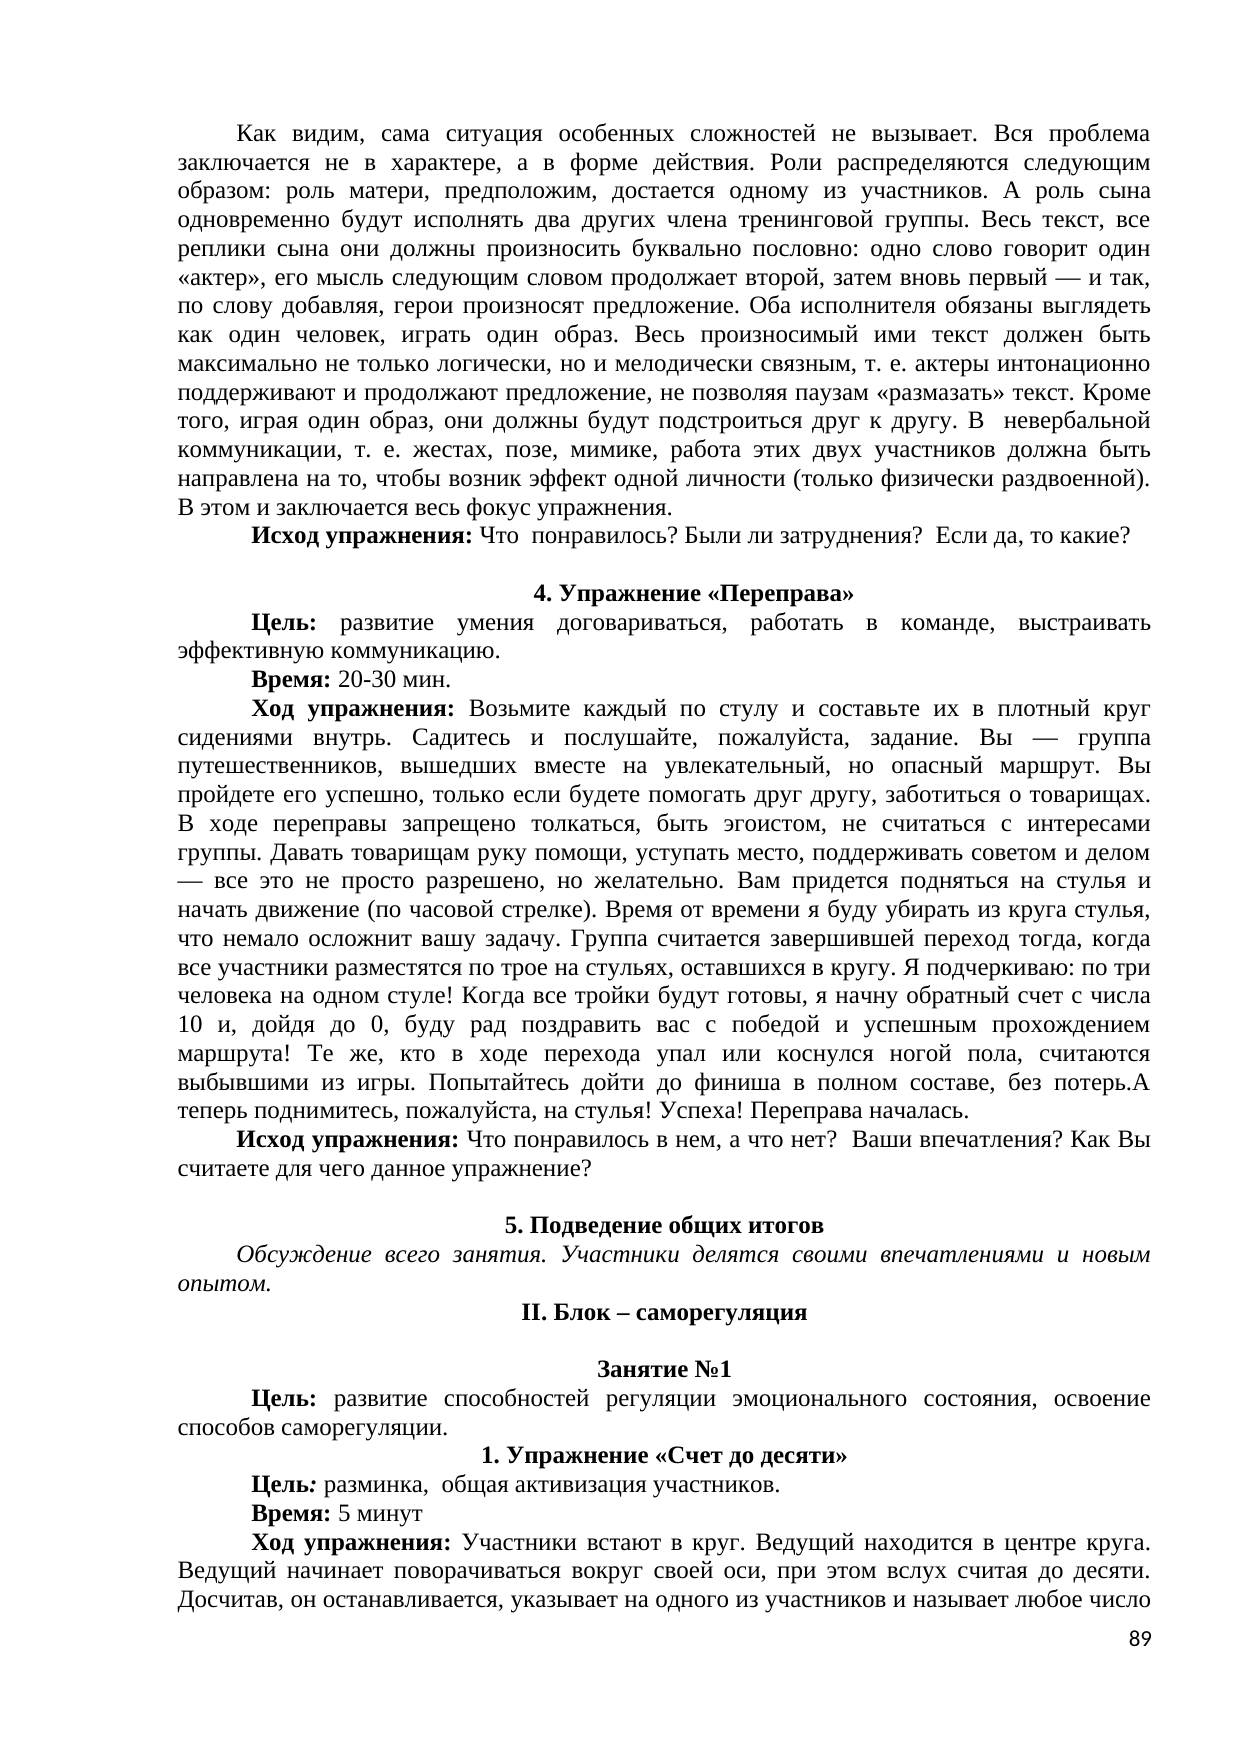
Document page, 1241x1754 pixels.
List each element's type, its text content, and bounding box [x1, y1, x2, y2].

text Занятие №1 [177, 1354, 1152, 1383]
text Время: 20-30 мин. [177, 664, 1152, 693]
text 1. Упражнение «Счет до десяти» [177, 1441, 1152, 1469]
text Обсуждение всего занятия. Участники делятся своими впечатлениями и новым опытом. [177, 1239, 1152, 1297]
text 5. Подведение общих итогов [177, 1211, 1152, 1239]
text II. Блок – саморегуляция [177, 1297, 1152, 1326]
text 4. Упражнение «Переправа» [177, 578, 1152, 607]
text Как видим, сама ситуация особенных сложностей не вызывает. Вся проблема заключается не в характере, а в форме действия. Роли распределяются следующим образом: роль матери, предположим, достается одному из участников. А роль сына одновременно будут исполнять два других члена тренинговой группы. Весь текст, все реплики сына они должны произносить буквально пословно: одно слово говорит один «актер», его мысль следующим словом продолжает второй, затем вновь первый — и так, по слову добавляя, герои произносят предложение. Оба исполнителя обязаны выглядеть как один человек, играть один образ. Весь произносимый ими текст должен быть максимально не только логически, но и мелодически связным, т. е. актеры интонационно поддерживают и продолжают предложение, не позволяя паузам «размазать» текст. Кроме того, играя один образ, они должны будут подстроиться друг к другу. В невербальной коммуникации, т. е. жестах, позе, мимике, работа этих двух участников должна быть направлена на то, чтобы возник эффект одной личности (только физически раздвоенной). В этом и заключается весь фокус упражнения. [177, 118, 1152, 521]
text Цель: развитие способностей регуляции эмоционального состояния, освоение способов саморегуляции. [177, 1383, 1152, 1441]
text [177, 1527, 1152, 1613]
text Время: 5 минут [177, 1498, 1152, 1527]
text Цель: развитие умения договариваться, работать в команде, выстраивать эффективную коммуникацию. [177, 607, 1152, 664]
text Ход упражнения: Возьмите каждый по стулу и составьте их в плотный круг сидениями внутрь. Садитесь и послушайте, пожалуйста, задание. Вы — группа путешественников, вышедших вместе на увлекательный, но опасный маршрут. Вы пройдете его успешно, только если будете помогать друг другу, заботиться о товарищах. В ходе переправы запрещено толкаться, быть эгоистом, не считаться с интересами группы. Давать товарищам руку помощи, уступать место, поддерживать советом и делом — все это не просто разрешено, но желательно. Вам придется подняться на стулья и начать движение (по часовой стрелке). Время от времени я буду убирать из круга стулья, что немало осложнит вашу задачу. Группа считается завершившей переход тогда, когда все участники разместятся по трое на стульях, оставшихся в кругу. Я подчеркиваю: по три человека на одном стуле! Когда все тройки будут готовы, я начну обратный счет с числа 10 и, дойдя до 0, буду рад поздравить вас с победой и успешным прохождением маршрута! Те же, кто в ходе перехода упал или коснулся ногой пола, считаются выбывшими из игры. Попытайтесь дойти до финиша в полном составе, без потерь.А теперь поднимитесь, пожалуйста, на стулья! Успеха! Переправа началась. [177, 693, 1152, 1124]
text Исход упражнения: Что понравилось? Были ли затруднения? Если да, то какие? [177, 521, 1152, 549]
text Цель: разминка, общая активизация участников. [177, 1469, 1152, 1498]
text Исход упражнения: Что понравилось в нем, а что нет? Ваши впечатления? Как Вы считаете для чего данное упражнение? [177, 1124, 1152, 1182]
